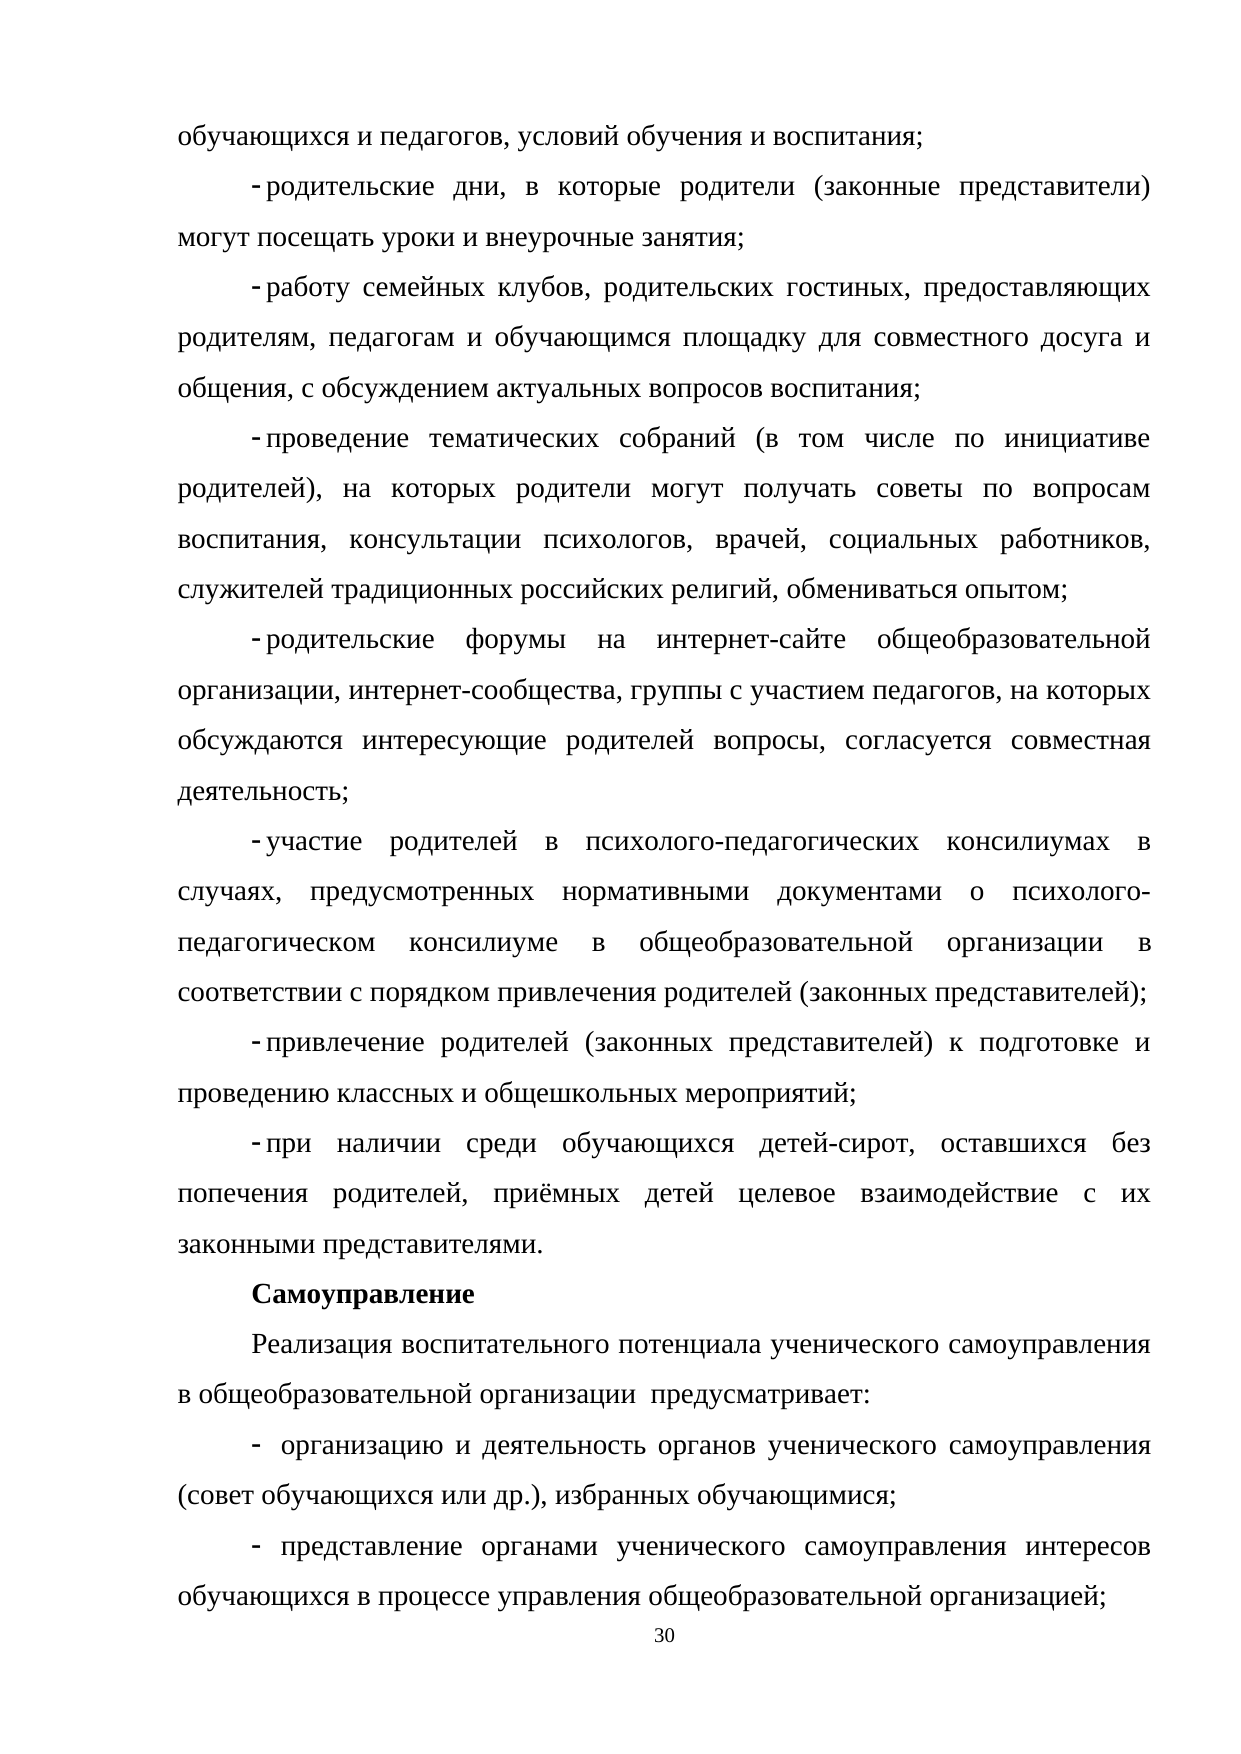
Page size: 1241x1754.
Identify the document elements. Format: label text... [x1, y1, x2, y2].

list проведение тематических собраний (в том числе по инициативе родителей), на которых родители могут получать советы по вопросам воспитания, консультации психологов, врачей, социальных работников, служителей традиционных российских религий, обмениваться опытом; [177, 420, 1152, 605]
list работу семейных клубов, родительских гостиных, предоставляющих родителям, педагогам и обучающимся площадку для совместного досуга и общения, с обсуждением актуальных вопросов воспитания; [177, 269, 1152, 403]
list представление органами ученического самоуправления интересов обучающихся в процессе управления общеобразовательной организацией; [177, 1528, 1152, 1612]
list привлечение родителей (законных представителей) к подготовке и проведению классных и общешкольных мероприятий; [177, 1024, 1152, 1108]
list участие родителей в психолого-педагогических консилиумах в случаях, предусмотренных нормативными документами о психолого-педагогическом консилиуме в общеобразовательной организации в соответствии с порядком привлечения родителей (законных представителей); [177, 823, 1152, 1007]
list при наличии среди обучающихся детей-сирот, оставшихся без попечения родителей, приёмных детей целевое взаимодействие с их законными представителями. [177, 1125, 1152, 1259]
list родительские форумы на интернет-сайте общеобразовательной организации, интернет-сообщества, группы с участием педагогов, на которых обсуждаются интересующие родителей вопросы, согласуется совместная деятельность; [177, 622, 1152, 806]
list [177, 118, 1152, 152]
list организацию и деятельность органов ученического самоуправления (совет обучающихся или др.), избранных обучающимися; [177, 1427, 1152, 1511]
text Реализация воспитательного потенциала ученического самоуправления в общеобразовательной организации предусматривает: [177, 1326, 1152, 1410]
list родительские дни, в которые родители (законные представители) могут посещать уроки и внеурочные занятия; [177, 168, 1152, 252]
text Самоуправление [177, 1276, 1152, 1309]
